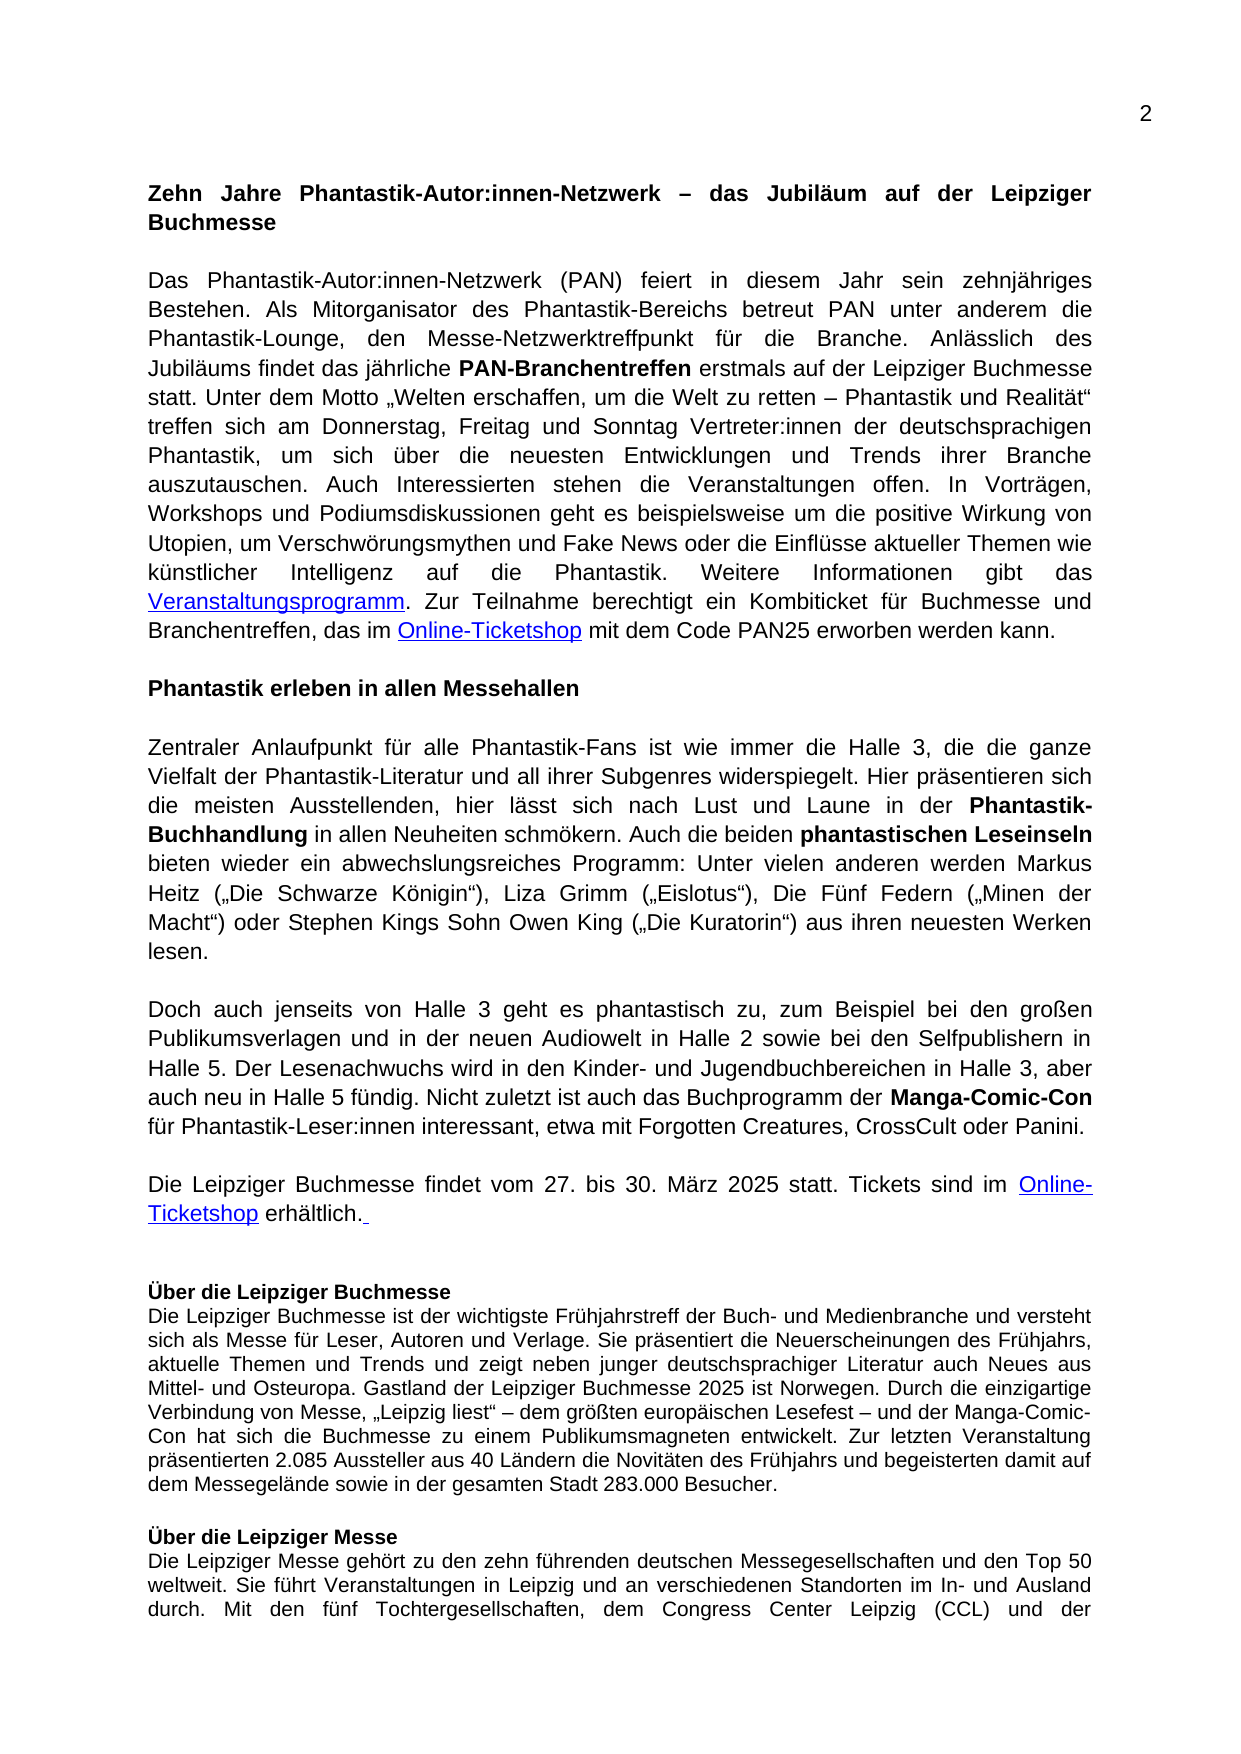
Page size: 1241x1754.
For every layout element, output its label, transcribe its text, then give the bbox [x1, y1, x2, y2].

text Doch auch jenseits von Halle 3 geht es phantastisch zu, zum Beispiel bei den großen Publikumsverlagen und in der neuen Audiowelt in Halle 2 sowie bei den Selfpublishern in Halle 5. Der Lesenachwuchs wird in den Kinder- und Jugendbuchbereichen in Halle 3, aber auch neu in Halle 5 fündig. Nicht zuletzt ist auch das Buchprogramm der Manga-Comic-Con für Phantastik-Leser:innen interessant, etwa mit Forgotten Creatures, CrossCult oder Panini. [148, 993, 1093, 1139]
text Zentraler Anlaufpunkt für alle Phantastik-Fans ist wie immer die Halle 3, die die ganze Vielfalt der Phantastik-Literatur und all ihrer Subgenres widerspiegelt. Hier präsentieren sich die meisten Ausstellenden, hier lässt sich nach Lust und Laune in der Phantastik-Buchhandlung in allen Neuheiten schmökern. Auch die beiden phantastischen Leseinseln bieten wieder ein abwechslungsreiches Programm: Unter vielen anderen werden Markus Heitz („Die Schwarze Königin“), Liza Grimm („Eislotus“), Die Fünf Federn („Minen der Macht“) oder Stephen Kings Sohn Owen King („Die Kuratorin“) aus ihren neuesten Werken lesen. [148, 731, 1093, 964]
text Die Leipziger Buchmesse ist der wichtigste Frühjahrstreff der Buch- und Medienbranche und versteht sich als Messe für Leser, Autoren und Verlage. Sie präsentiert die Neuerscheinungen des Frühjahrs, aktuelle Themen und Trends und zeigt neben junger deutschsprachiger Literatur auch Neues aus Mittel- und Osteuropa. Gastland der Leipziger Buchmesse 2025 ist Norwegen. Durch die einzigartige Verbindung von Messe, „Leipzig liest“ – dem größten europäischen Lesefest – und der Manga-Comic-Con hat sich die Buchmesse zu einem Publikumsmagneten entwickelt. Zur letzten Veranstaltung präsentierten 2.085 Aussteller aus 40 Ländern die Novitäten des Frühjahrs und begeisterten damit auf dem Messegelände sowie in der gesamten Stadt 283.000 Besucher. [148, 1304, 1093, 1496]
text Über die Leipziger Buchmesse [148, 1280, 1093, 1304]
text Die Leipziger Buchmesse findet vom 27. bis 30. März 2025 statt. Tickets sind im Online-Ticketshop erhältlich. [148, 1168, 1093, 1227]
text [148, 1549, 1093, 1621]
text Über die Leipziger Messe [148, 1525, 1093, 1549]
text Zehn Jahre Phantastik-Autor:innen-Netzwerk – das Jubiläum auf der Leipziger Buchmesse [148, 177, 1093, 235]
text Das Phantastik-Autor:innen-Netzwerk (PAN) feiert in diesem Jahr sein zehnjähriges Bestehen. Als Mitorganisator des Phantastik-Bereichs betreut PAN unter anderem die Phantastik-Lounge, den Messe-Netzwerktreffpunkt für die Branche. Anlässlich des Jubiläums findet das jährliche PAN-Branchentreffen erstmals auf der Leipziger Buchmesse statt. Unter dem Motto „Welten erschaffen, um die Welt zu retten – Phantastik und Realität“ treffen sich am Donnerstag, Freitag und Sonntag Vertreter:innen der deutschsprachigen Phantastik, um sich über die neuesten Entwicklungen und Trends ihrer Branche auszutauschen. Auch Interessierten stehen die Veranstaltungen offen. In Vorträgen, Workshops und Podiumsdiskussionen geht es beispielsweise um die positive Wirkung von Utopien, um Verschwörungsmythen und Fake News oder die Einflüsse aktueller Themen wie künstlicher Intelligenz auf die Phantastik. Weitere Informationen gibt das Veranstaltungsprogramm. Zur Teilnahme berechtigt ein Kombiticket für Buchmesse und Branchentreffen, das im Online-Ticketshop mit dem Code PAN25 erworben werden kann. [148, 264, 1093, 643]
text Phantastik erleben in allen Messehallen [148, 673, 1093, 702]
